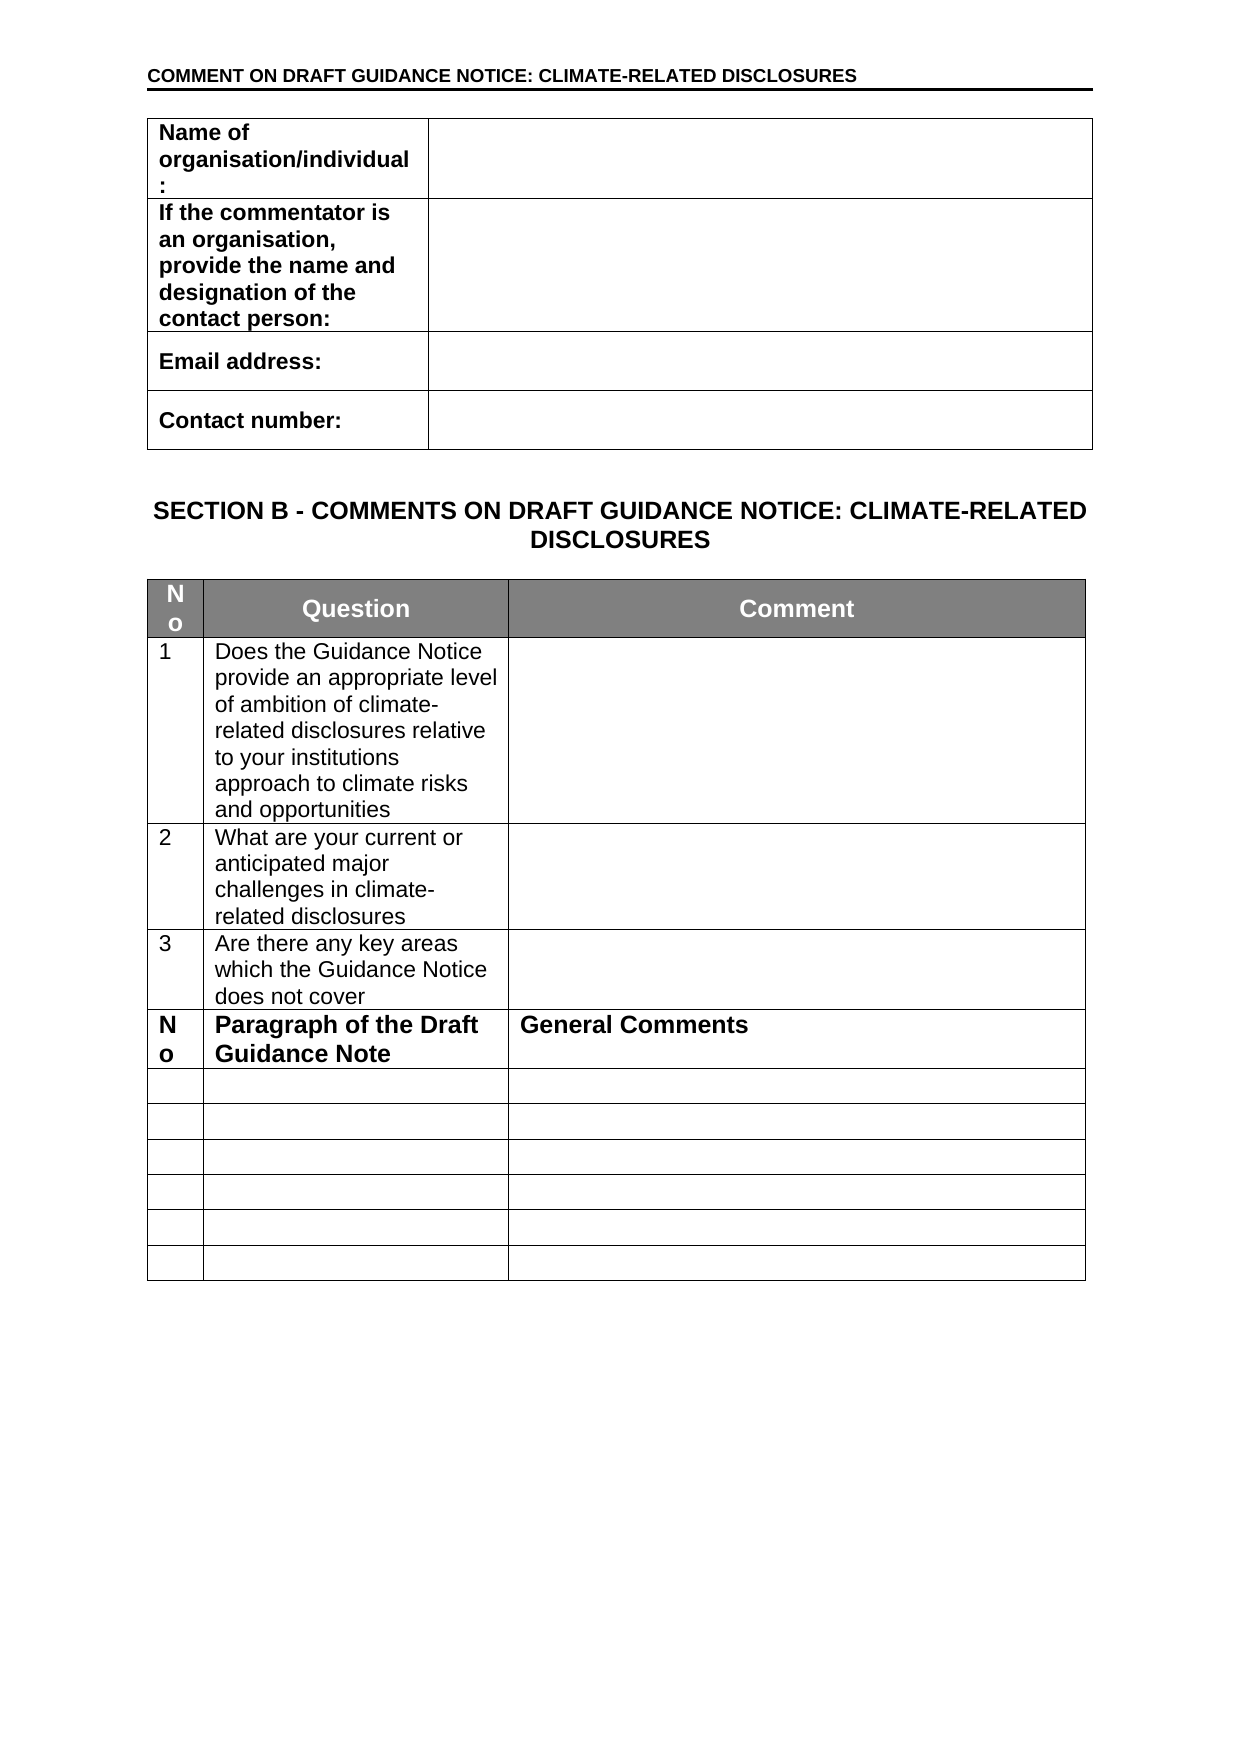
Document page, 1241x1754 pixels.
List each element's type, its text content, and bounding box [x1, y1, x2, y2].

table_cell 2 [148, 824, 203, 929]
table_cell Paragraph of the Draft Guidance Note [204, 1010, 508, 1068]
table_cell [509, 1246, 1085, 1280]
table_header No [148, 580, 203, 637]
table_cell [148, 1140, 203, 1174]
table_cell [509, 824, 1085, 929]
table_cell No [148, 1010, 203, 1068]
table_cell [429, 199, 1092, 331]
table_cell [509, 1140, 1085, 1174]
table_cell [509, 1069, 1085, 1103]
table_cell [204, 1210, 508, 1245]
table_cell [148, 1175, 203, 1209]
table_cell [148, 1069, 203, 1103]
table_cell Contact number: [148, 391, 428, 449]
table_cell [204, 1104, 508, 1138]
table_cell [148, 1246, 203, 1280]
table_cell 3 [148, 930, 203, 1009]
table_cell What are your current or anticipated major challenges in climate-related disclosures [204, 824, 508, 929]
table_cell Does the Guidance Notice provide an appropriate level of ambition of climate-related disclosures relative to your institutions approach to climate risks and opportunities [204, 638, 508, 822]
table_header Comment [509, 580, 1085, 637]
table_cell If the commentator is an organisation, provide the name and designation of the contact person: [148, 199, 428, 331]
table_header [429, 119, 1092, 198]
table_cell 1 [148, 638, 203, 822]
table_cell [509, 638, 1085, 822]
table_header Name of organisation/individual: [148, 119, 428, 198]
table_cell [148, 1210, 203, 1245]
table_cell [509, 1104, 1085, 1138]
table_cell [204, 1069, 508, 1103]
table_cell [204, 1140, 508, 1174]
table_cell [204, 1175, 508, 1209]
table_header Question [204, 580, 508, 637]
table_cell [509, 930, 1085, 1009]
table_cell [429, 391, 1092, 449]
table_cell Email address: [148, 332, 428, 390]
table_cell [509, 1175, 1085, 1209]
table_cell [429, 332, 1092, 390]
table_cell [509, 1210, 1085, 1245]
subtitle SECTION B - COMMENTS ON DRAFT GUIDANCE NOTICE: CLIMATE-RELATED DISCLOSURES [147, 496, 1093, 553]
table_cell Are there any key areas which the Guidance Notice does not cover [204, 930, 508, 1009]
table_cell General Comments [509, 1010, 1085, 1068]
table_cell [148, 1104, 203, 1138]
table_cell [204, 1246, 508, 1280]
